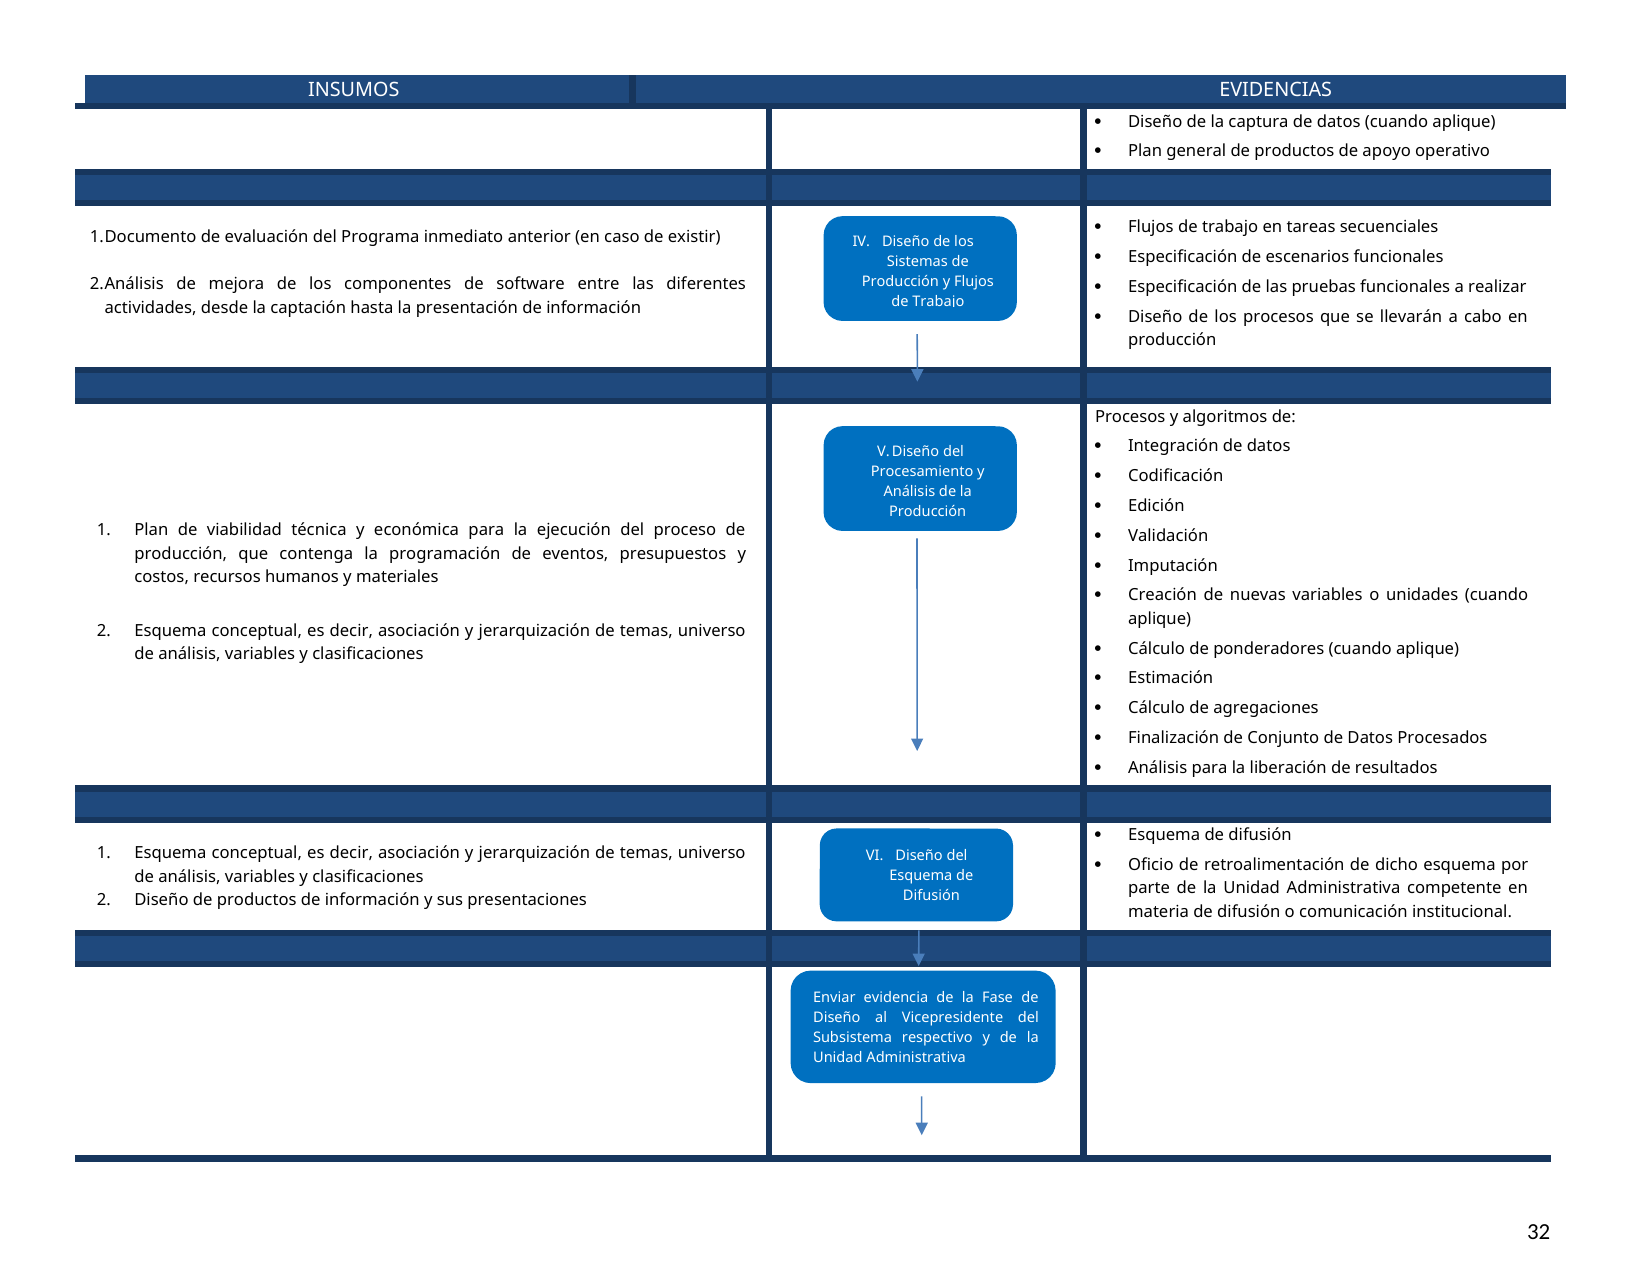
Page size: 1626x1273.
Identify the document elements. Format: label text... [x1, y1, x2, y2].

table_cell [75, 373, 766, 398]
table_cell [772, 175, 1080, 200]
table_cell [75, 109, 766, 169]
table_header INSUMOS [85, 75, 629, 103]
table_cell [1087, 792, 1551, 817]
table_header EVIDENCIAS [636, 75, 1566, 103]
table_cell Esquema de difusión Oficio de retroalimentación de dicho esquema por parte de la Unidad Administrativa competente en materia de difusión o comunicación institucional. [1087, 823, 1551, 929]
table_cell [75, 936, 766, 961]
table_cell [1087, 373, 1551, 398]
table_cell [772, 967, 1080, 1155]
table_cell [772, 373, 1080, 398]
table_cell [772, 404, 1080, 785]
table_cell Esquema conceptual, es decir, asociación y jerarquización de temas, universo de análisis, variables y clasificaciones Diseño de productos de información y sus presentaciones [75, 823, 766, 929]
table_cell [772, 792, 1080, 817]
table_cell [772, 109, 1080, 169]
table_cell [1087, 175, 1551, 200]
table_cell Documento de evaluación del Programa inmediato anterior (en caso de existir) Análisis de mejora de los componentes de software entre las diferentes actividades, desde la captación hasta la presentación de información [75, 206, 766, 367]
table_cell Flujos de trabajo en tareas secuenciales Especificación de escenarios funcionales Especificación de las pruebas funcionales a realizar Diseño de los procesos que se llevarán a cabo en producción [1087, 206, 1551, 367]
table_cell [920, 936, 1080, 961]
table_cell [1087, 967, 1551, 1155]
table_cell [1087, 936, 1551, 961]
table_cell [772, 936, 918, 961]
table_cell [75, 792, 766, 817]
table_cell Procesos y algoritmos de: Integración de datos Codificación Edición Validación Imputación Creación de nuevas variables o unidades (cuando aplique) Cálculo de ponderadores (cuando aplique) Estimación Cálculo de agregaciones Finalización de Conjunto de Datos Procesados Análisis para la liberación de resultados [1087, 404, 1551, 785]
table_cell [772, 206, 1080, 367]
table_cell [75, 967, 766, 1155]
table_cell [772, 823, 1080, 929]
table_cell [75, 175, 766, 200]
table_cell Plan de viabilidad técnica y económica para la ejecución del proceso de producción, que contenga la programación de eventos, presupuestos y costos, recursos humanos y materiales Esquema conceptual, es decir, asociación y jerarquización de temas, universo de análisis, variables y clasificaciones [75, 404, 766, 785]
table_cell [1087, 109, 1551, 169]
